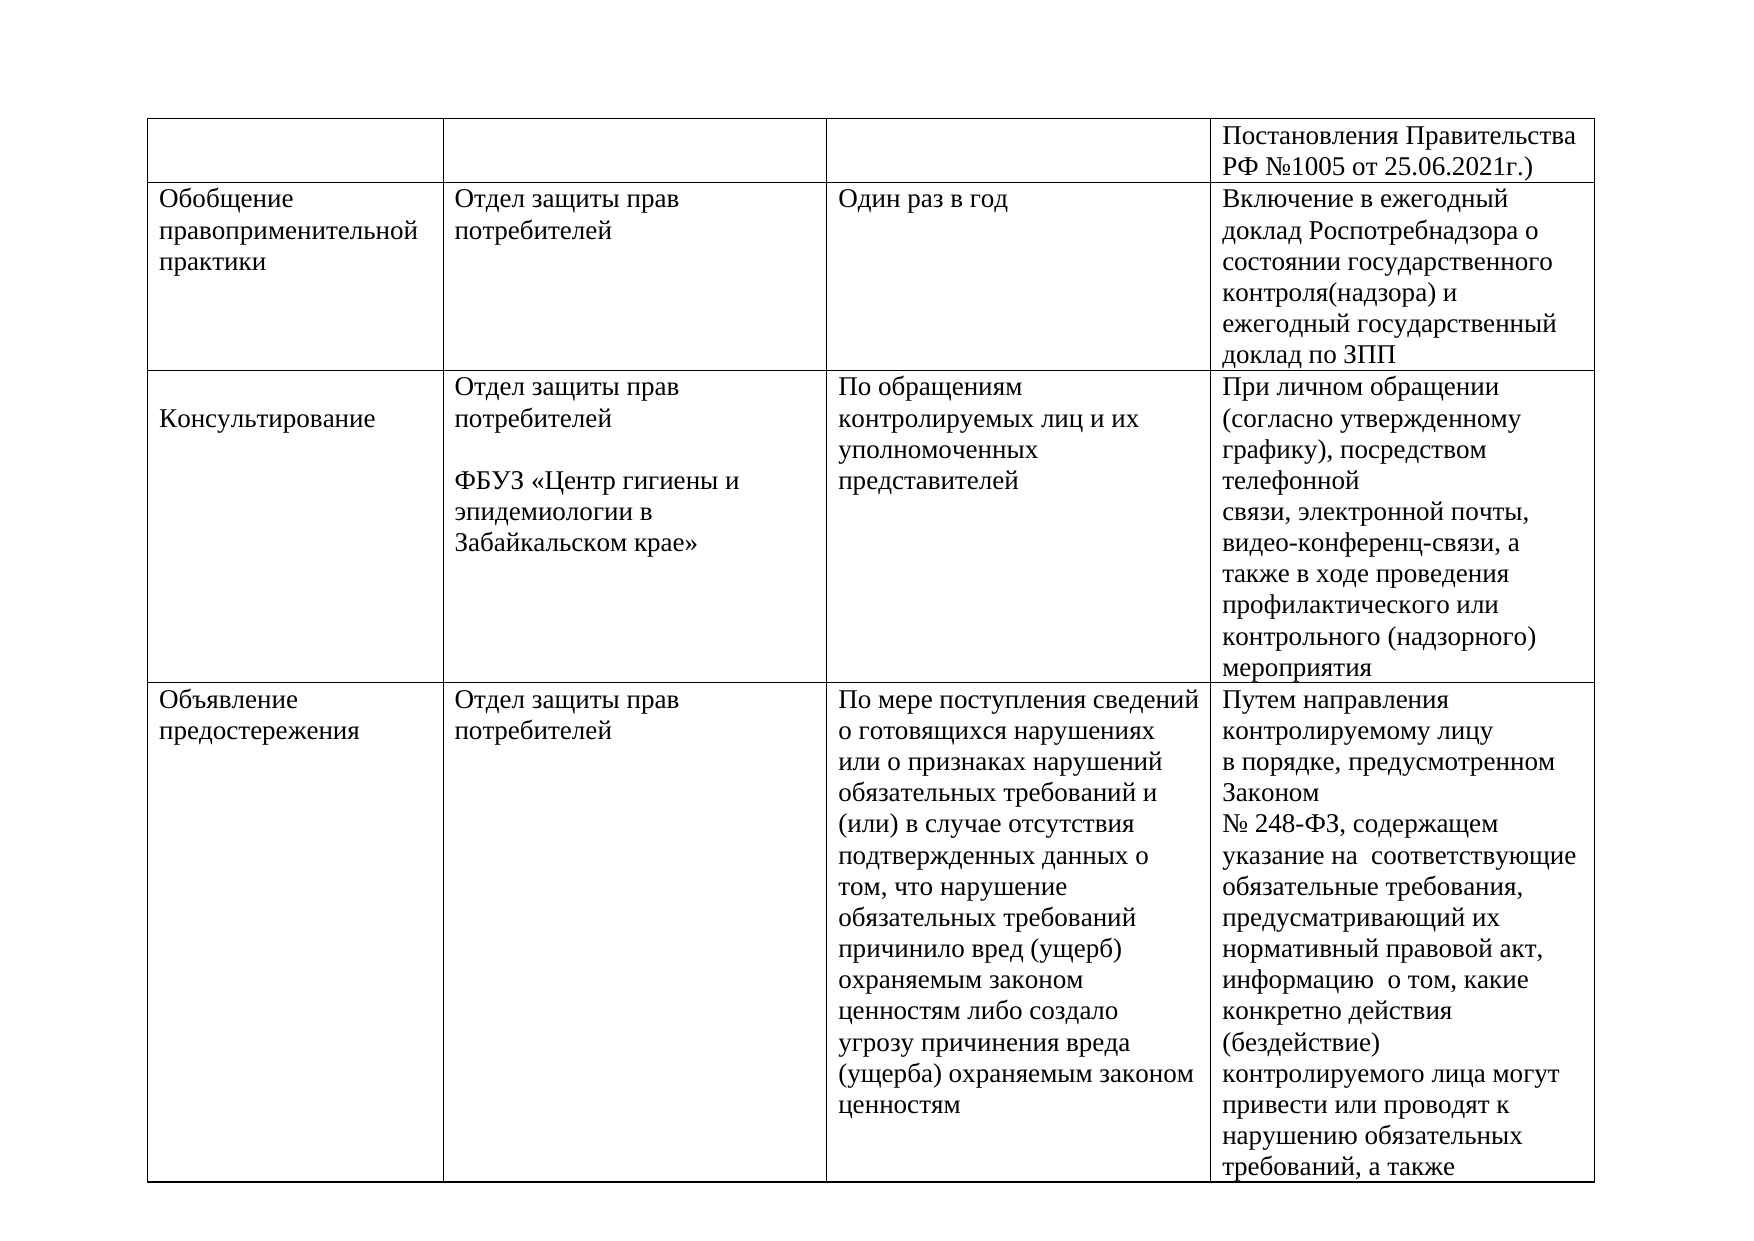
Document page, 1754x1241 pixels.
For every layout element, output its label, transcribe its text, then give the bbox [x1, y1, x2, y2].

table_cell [827, 119, 1210, 182]
table_cell При личном обращении (согласно утвержденному графику), посредством телефонной связи, электронной почты, видео-конференц-связи, а также в ходе проведения профилактического или контрольного (надзорного) мероприятия [1211, 371, 1594, 682]
table_cell Обобщение правоприменительной практики [148, 183, 443, 369]
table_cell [1211, 119, 1594, 182]
table_cell Консультирование [148, 371, 443, 682]
table_cell Отдел защиты прав потребителей ФБУЗ «Центр гигиены и эпидемиологии в Забайкальском крае» [444, 371, 826, 682]
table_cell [444, 683, 826, 1181]
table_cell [148, 683, 443, 1181]
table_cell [827, 683, 1210, 1181]
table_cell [148, 119, 443, 182]
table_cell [444, 119, 826, 182]
table_cell Один раз в год [827, 183, 1210, 369]
table_cell Отдел защиты прав потребителей [444, 183, 826, 369]
table_cell По обращениям контролируемых лиц и их уполномоченных представителей [827, 371, 1210, 682]
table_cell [1211, 683, 1594, 1181]
table_cell Включение в ежегодный доклад Роспотребнадзора о состоянии государственного контроля(надзора) и ежегодный государственный доклад по ЗПП [1211, 183, 1594, 369]
